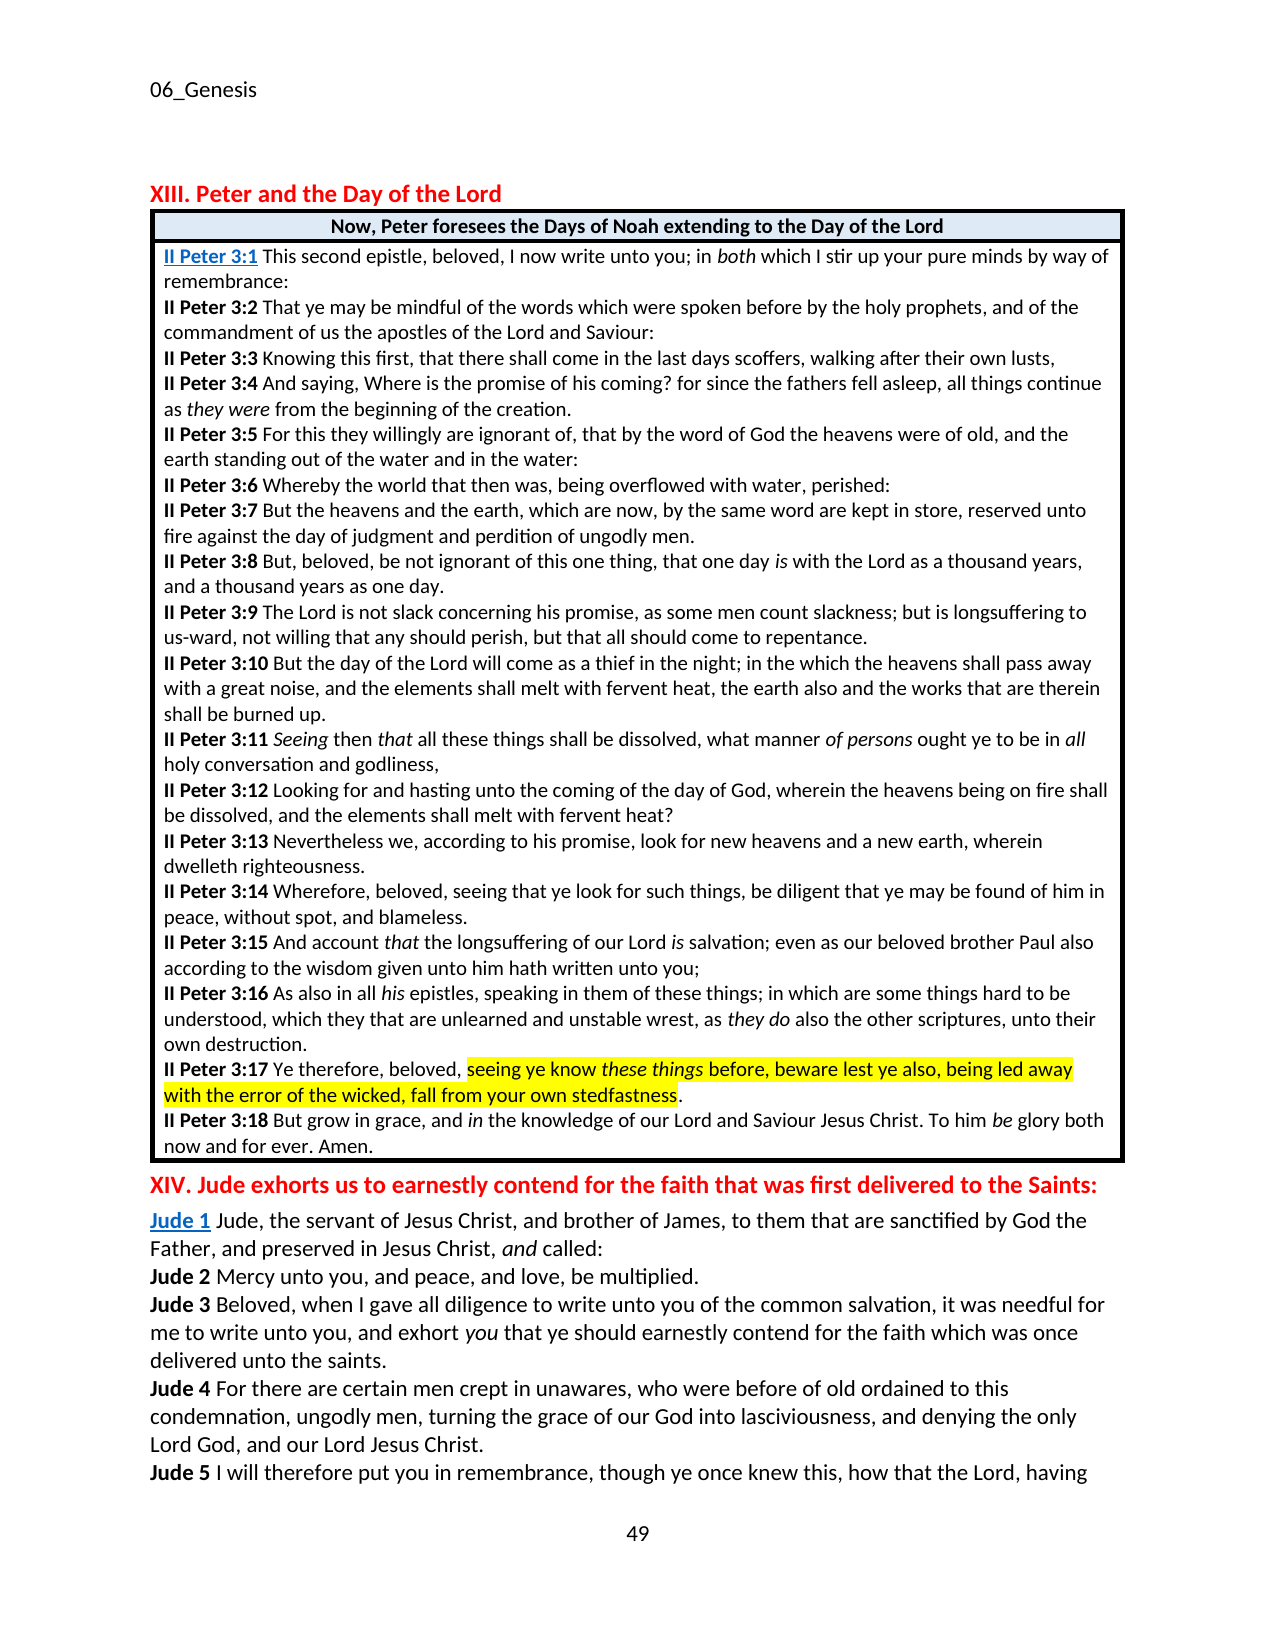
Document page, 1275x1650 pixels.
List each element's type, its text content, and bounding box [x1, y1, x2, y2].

table_header Now, Peter foresees the Days of Noah extending to the Day of the Lord [155, 213, 1120, 239]
table_cell II Peter 3:1 This second epistle, beloved, I now write unto you; in both which I stir up your pure minds by way of remembrance: II Peter 3:2 That ye may be mindful of the words which were spoken before by the holy prophets, and of the commandment of us the apostles of the Lord and Saviour: II Peter 3:3 Knowing this first, that there shall come in the last days scoffers, walking after their own lusts, II Peter 3:4 And saying, Where is the promise of his coming? for since the fathers fell asleep, all things continue as they were from the beginning of the creation. II Peter 3:5 For this they willingly are ignorant of, that by the word of God the heavens were of old, and the earth standing out of the water and in the water: II Peter 3:6 Whereby the world that then was, being overflowed with water, perished: II Peter 3:7 But the heavens and the earth, which are now, by the same word are kept in store, reserved unto fire against the day of judgment and perdition of ungodly men. II Peter 3:8 But, beloved, be not ignorant of this one thing, that one day is with the Lord as a thousand years, and a thousand years as one day. II Peter 3:9 The Lord is not slack concerning his promise, as some men count slackness; but is longsuffering to us-ward, not willing that any should perish, but that all should come to repentance. II Peter 3:10 But the day of the Lord will come as a thief in the night; in the which the heavens shall pass away with a great noise, and the elements shall melt with fervent heat, the earth also and the works that are therein shall be burned up. II Peter 3:11 Seeing then that all these things shall be dissolved, what manner of persons ought ye to be in all holy conversation and godliness, II Peter 3:12 Looking for and hasting unto the coming of the day of God, wherein the heavens being on fire shall be dissolved, and the elements shall melt with fervent heat? II Peter 3:13 Nevertheless we, according to his promise, look for new heavens and a new earth, wherein dwelleth righteousness. II Peter 3:14 Wherefore, beloved, seeing that ye look for such things, be diligent that ye may be found of him in peace, without spot, and blameless. II Peter 3:15 And account that the longsuffering of our Lord is salvation; even as our beloved brother Paul also according to the wisdom given unto him hath written unto you; II Peter 3:16 As also in all his epistles, speaking in them of these things; in which are some things hard to be understood, which they that are unlearned and unstable wrest, as they do also the other scriptures, unto their own destruction. II Peter 3:17 Ye therefore, beloved, seeing ye know these things before, beware lest ye also, being led away with the error of the wicked, fall from your own stedfastness. II Peter 3:18 But grow in grace, and in the knowledge of our Lord and Saviour Jesus Christ. To him be glory both now and for ever. Amen. [155, 243, 1120, 1158]
text XIII. Peter and the Day of the Lord [150, 178, 1125, 208]
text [150, 1206, 1125, 1486]
text XIV. Jude exhorts us to earnestly contend for the faith that was first delivered to the Saints: [150, 1169, 1125, 1200]
